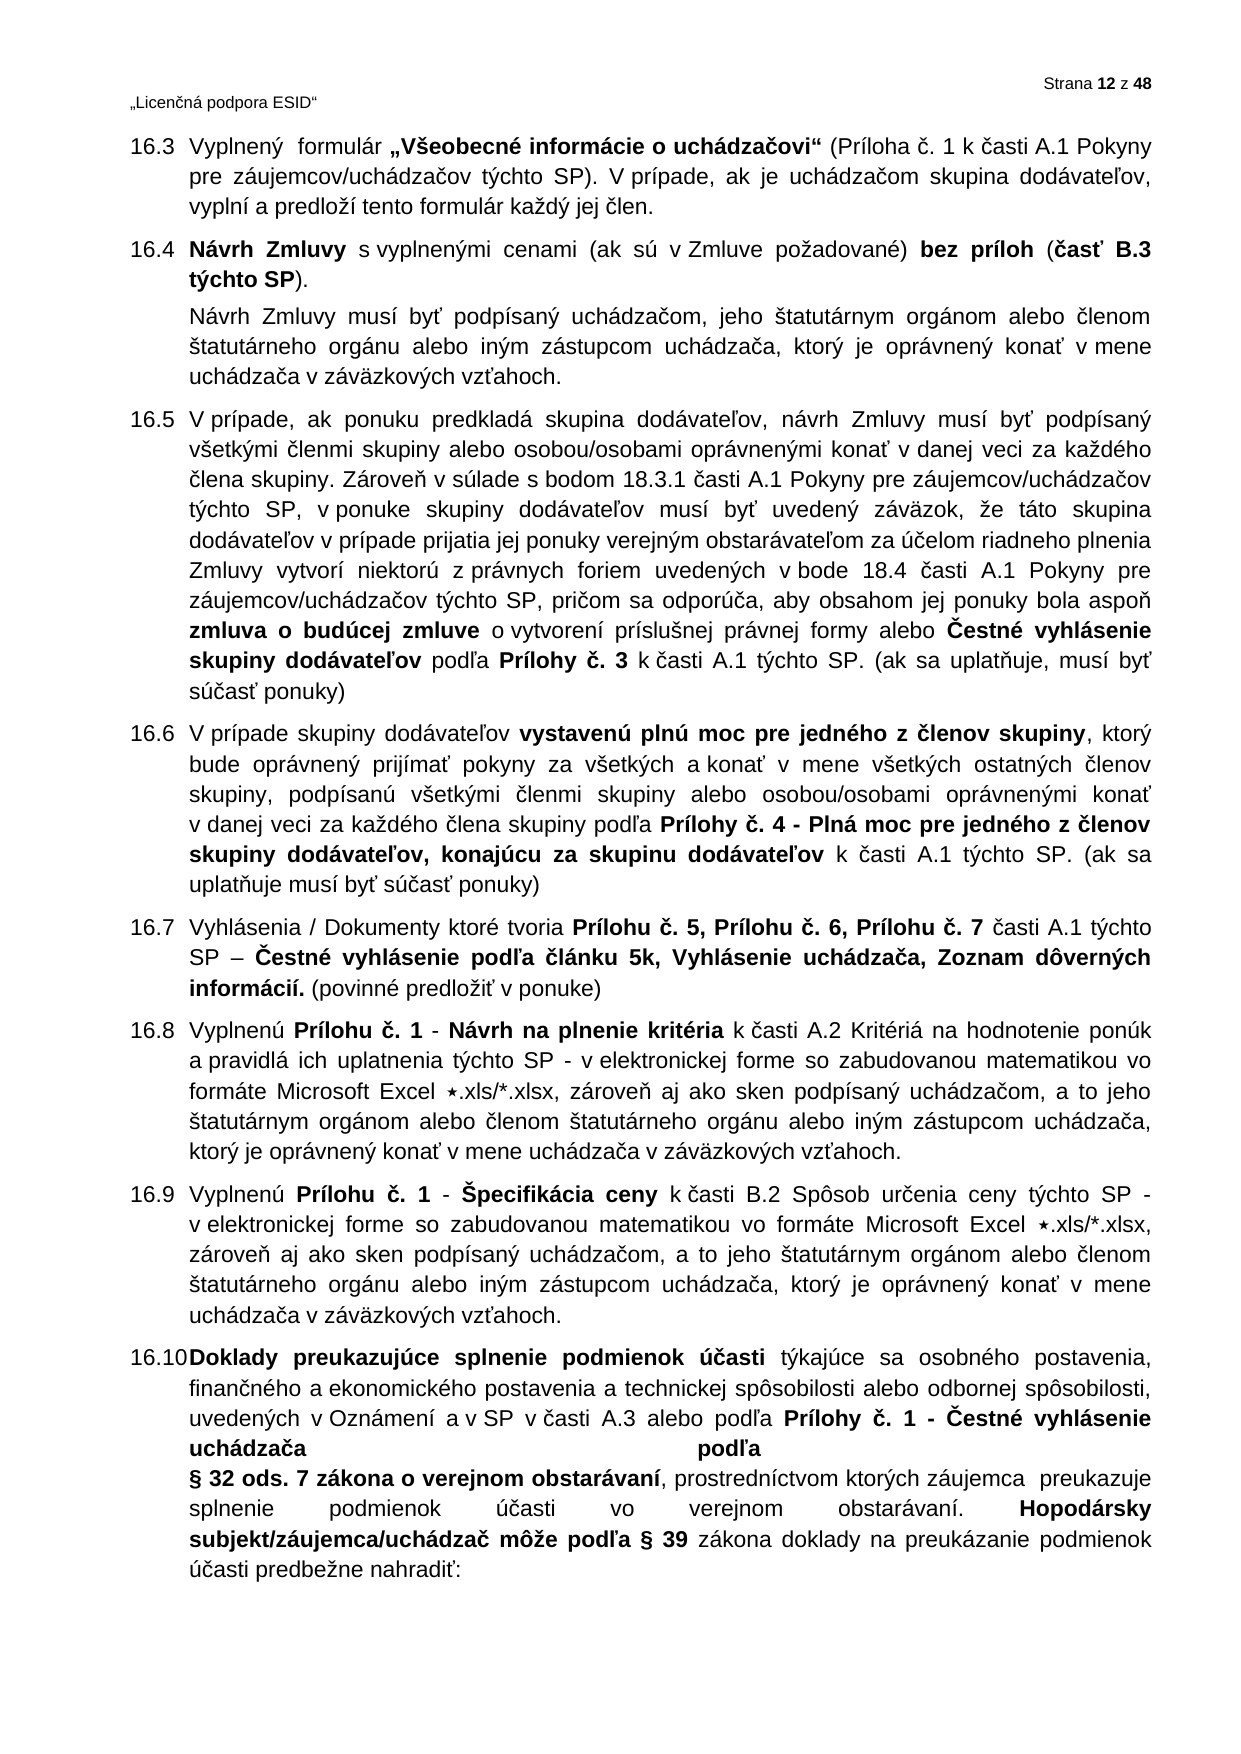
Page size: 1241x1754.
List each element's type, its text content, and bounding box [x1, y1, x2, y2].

text Návrh Zmluvy musí byť podpísaný uchádzačom, jeho štatutárnym orgánom alebo členom štatutárneho orgánu alebo iným zástupcom uchádzača, ktorý je oprávnený konať v mene uchádzača v záväzkových vzťahoch. [189, 303, 1152, 389]
list Návrh Zmluvy s vyplnenými cenami (ak sú v Zmluve požadované) bez príloh (časť B.3 týchto SP). [130, 236, 1152, 293]
list Vyplnený formulár „Všeobecné informácie o uchádzačovi“ (Príloha č. 1 k časti A.1 Pokyny pre záujemcov/uchádzačov týchto SP). V prípade, ak je uchádzačom skupina dodávateľov, vyplní a predloží tento formulár každý jej člen. [130, 133, 1152, 220]
list Vyhlásenia / Dokumenty ktoré tvoria Prílohu č. 5, Prílohu č. 6, Prílohu č. 7 časti A.1 týchto SP – Čestné vyhlásenie podľa článku 5k, Vyhlásenie uchádzača, Zoznam dôverných informácií. (povinné predložiť v ponuke) [130, 914, 1152, 1001]
list Vyplnenú Prílohu č. 1 - Návrh na plnenie kritéria k časti A.2 Kritériá na hodnotenie ponúk a pravidlá ich uplatnenia týchto SP - v elektronickej forme so zabudovanou matematikou vo formáte Microsoft Excel ٭.xls/*.xlsx, zároveň aj ako sken podpísaný uchádzačom, a to jeho štatutárnym orgánom alebo členom štatutárneho orgánu alebo iným zástupcom uchádzača, ktorý je oprávnený konať v mene uchádzača v záväzkových vzťahoch. [130, 1017, 1152, 1164]
list V prípade, ak ponuku predkladá skupina dodávateľov, návrh Zmluvy musí byť podpísaný všetkými členmi skupiny alebo osobou/osobami oprávnenými konať v danej veci za každého člena skupiny. Zároveň v súlade s bodom 18.3.1 časti A.1 Pokyny pre záujemcov/uchádzačov týchto SP, v ponuke skupiny dodávateľov musí byť uvedený záväzok, že táto skupina dodávateľov v prípade prijatia jej ponuky verejným obstarávateľom za účelom riadneho plnenia Zmluvy vytvorí niektorú z právnych foriem uvedených v bode 18.4 časti A.1 Pokyny pre záujemcov/uchádzačov týchto SP, pričom sa odporúča, aby obsahom jej ponuky bola aspoň zmluva o budúcej zmluve o vytvorení príslušnej právnej formy alebo Čestné vyhlásenie skupiny dodávateľov podľa Prílohy č. 3 k časti A.1 týchto SP. (ak sa uplatňuje, musí byť súčasť ponuky) [130, 406, 1152, 704]
list Doklady preukazujúce splnenie podmienok účasti týkajúce sa osobného postavenia, finančného a ekonomického postavenia a technickej spôsobilosti alebo odbornej spôsobilosti, uvedených v Oznámení a v SP v časti A.3 alebo podľa Prílohy č. 1 - Čestné vyhlásenie uchádzača podľa § 32 ods. 7 zákona o verejnom obstarávaní, prostredníctvom ktorých záujemca preukazuje splnenie podmienok účasti vo verejnom obstarávaní. Hopodársky subjekt/záujemca/uchádzač môže podľa § 39 zákona doklady na preukázanie podmienok účasti predbežne nahradiť: [130, 1344, 1152, 1582]
list Vyplnenú Prílohu č. 1 - Špecifikácia ceny k časti B.2 Spôsob určenia ceny týchto SP - v elektronickej forme so zabudovanou matematikou vo formáte Microsoft Excel ٭.xls/*.xlsx, zároveň aj ako sken podpísaný uchádzačom, a to jeho štatutárnym orgánom alebo členom štatutárneho orgánu alebo iným zástupcom uchádzača, ktorý je oprávnený konať v mene uchádzača v záväzkových vzťahoch. [130, 1181, 1152, 1328]
list V prípade skupiny dodávateľov vystavenú plnú moc pre jedného z členov skupiny, ktorý bude oprávnený prijímať pokyny za všetkých a konať v mene všetkých ostatných členov skupiny, podpísanú všetkými členmi skupiny alebo osobou/osobami oprávnenými konať v danej veci za každého člena skupiny podľa Prílohy č. 4 - Plná moc pre jedného z členov skupiny dodávateľov, konajúcu za skupinu dodávateľov k časti A.1 týchto SP. (ak sa uplatňuje musí byť súčasť ponuky) [130, 720, 1152, 898]
